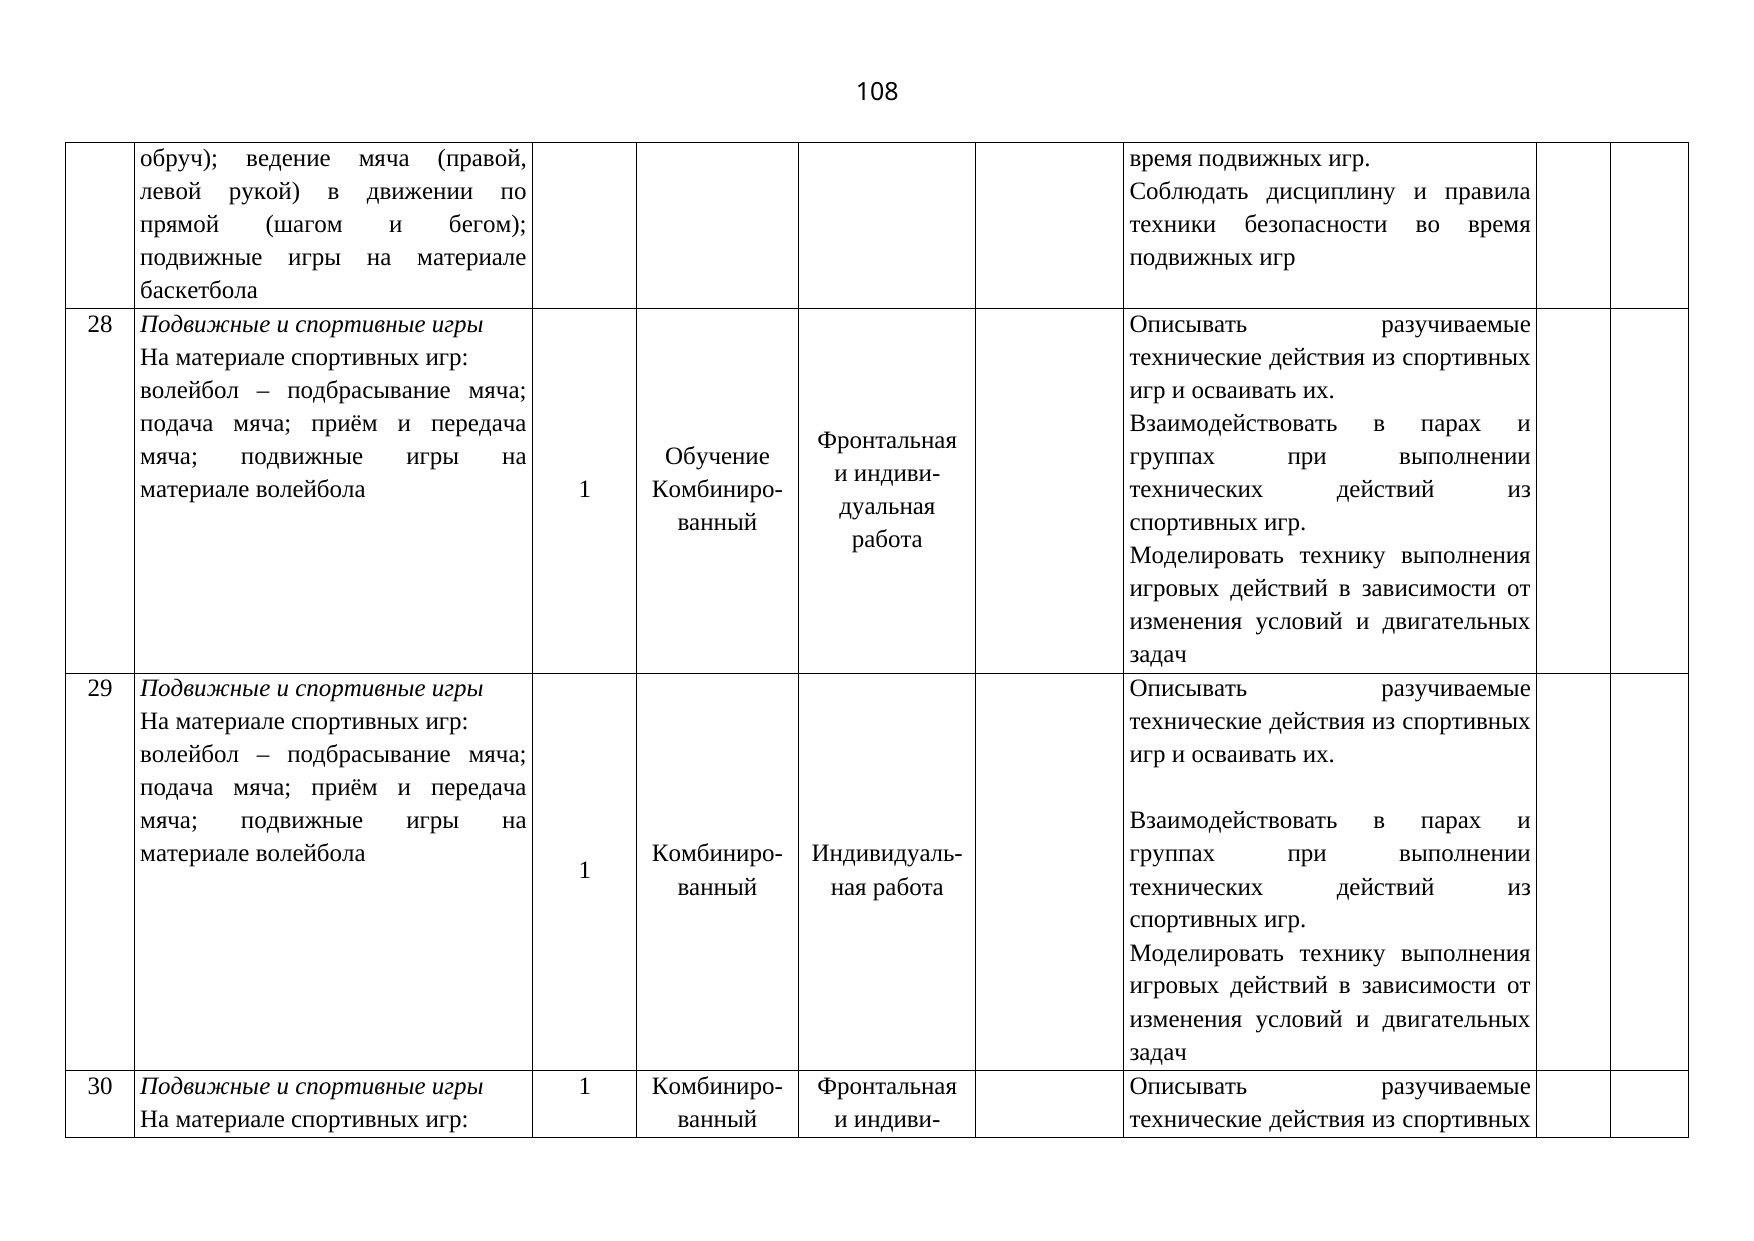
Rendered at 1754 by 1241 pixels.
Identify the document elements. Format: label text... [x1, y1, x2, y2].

table_cell [1537, 309, 1610, 672]
table_cell Обучение Комбиниро-ванный [637, 309, 798, 672]
table_cell Комбиниро-ванный [637, 1071, 798, 1137]
table_cell [1537, 143, 1610, 308]
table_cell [799, 1071, 975, 1137]
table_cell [135, 143, 532, 308]
table_cell [976, 143, 1123, 308]
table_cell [637, 143, 798, 308]
table_cell 30 [66, 1071, 134, 1137]
table_cell [1611, 674, 1688, 1070]
table_cell [976, 1071, 1123, 1137]
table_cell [135, 1071, 532, 1137]
table_cell [976, 674, 1123, 1070]
table_cell [1537, 1071, 1610, 1137]
table_cell 1 [533, 1071, 636, 1137]
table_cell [1124, 143, 1536, 308]
table_cell [1611, 1071, 1688, 1137]
table_cell 1 [533, 674, 636, 1070]
table_cell [1611, 309, 1688, 672]
table_cell 1 [533, 309, 636, 672]
table_cell Индивидуаль-ная работа [799, 674, 975, 1070]
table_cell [799, 143, 975, 308]
table_cell [976, 309, 1123, 672]
table_cell 29 [66, 674, 134, 1070]
table_cell [1611, 143, 1688, 308]
table_cell 28 [66, 309, 134, 672]
table_cell Фронтальная и индиви- дуальная работа [799, 309, 975, 672]
table_cell Комбиниро-ванный [637, 674, 798, 1070]
table_cell [1537, 674, 1610, 1070]
table_cell 26 [66, 143, 134, 308]
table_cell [1124, 1071, 1536, 1137]
table_cell 1 [533, 143, 636, 308]
